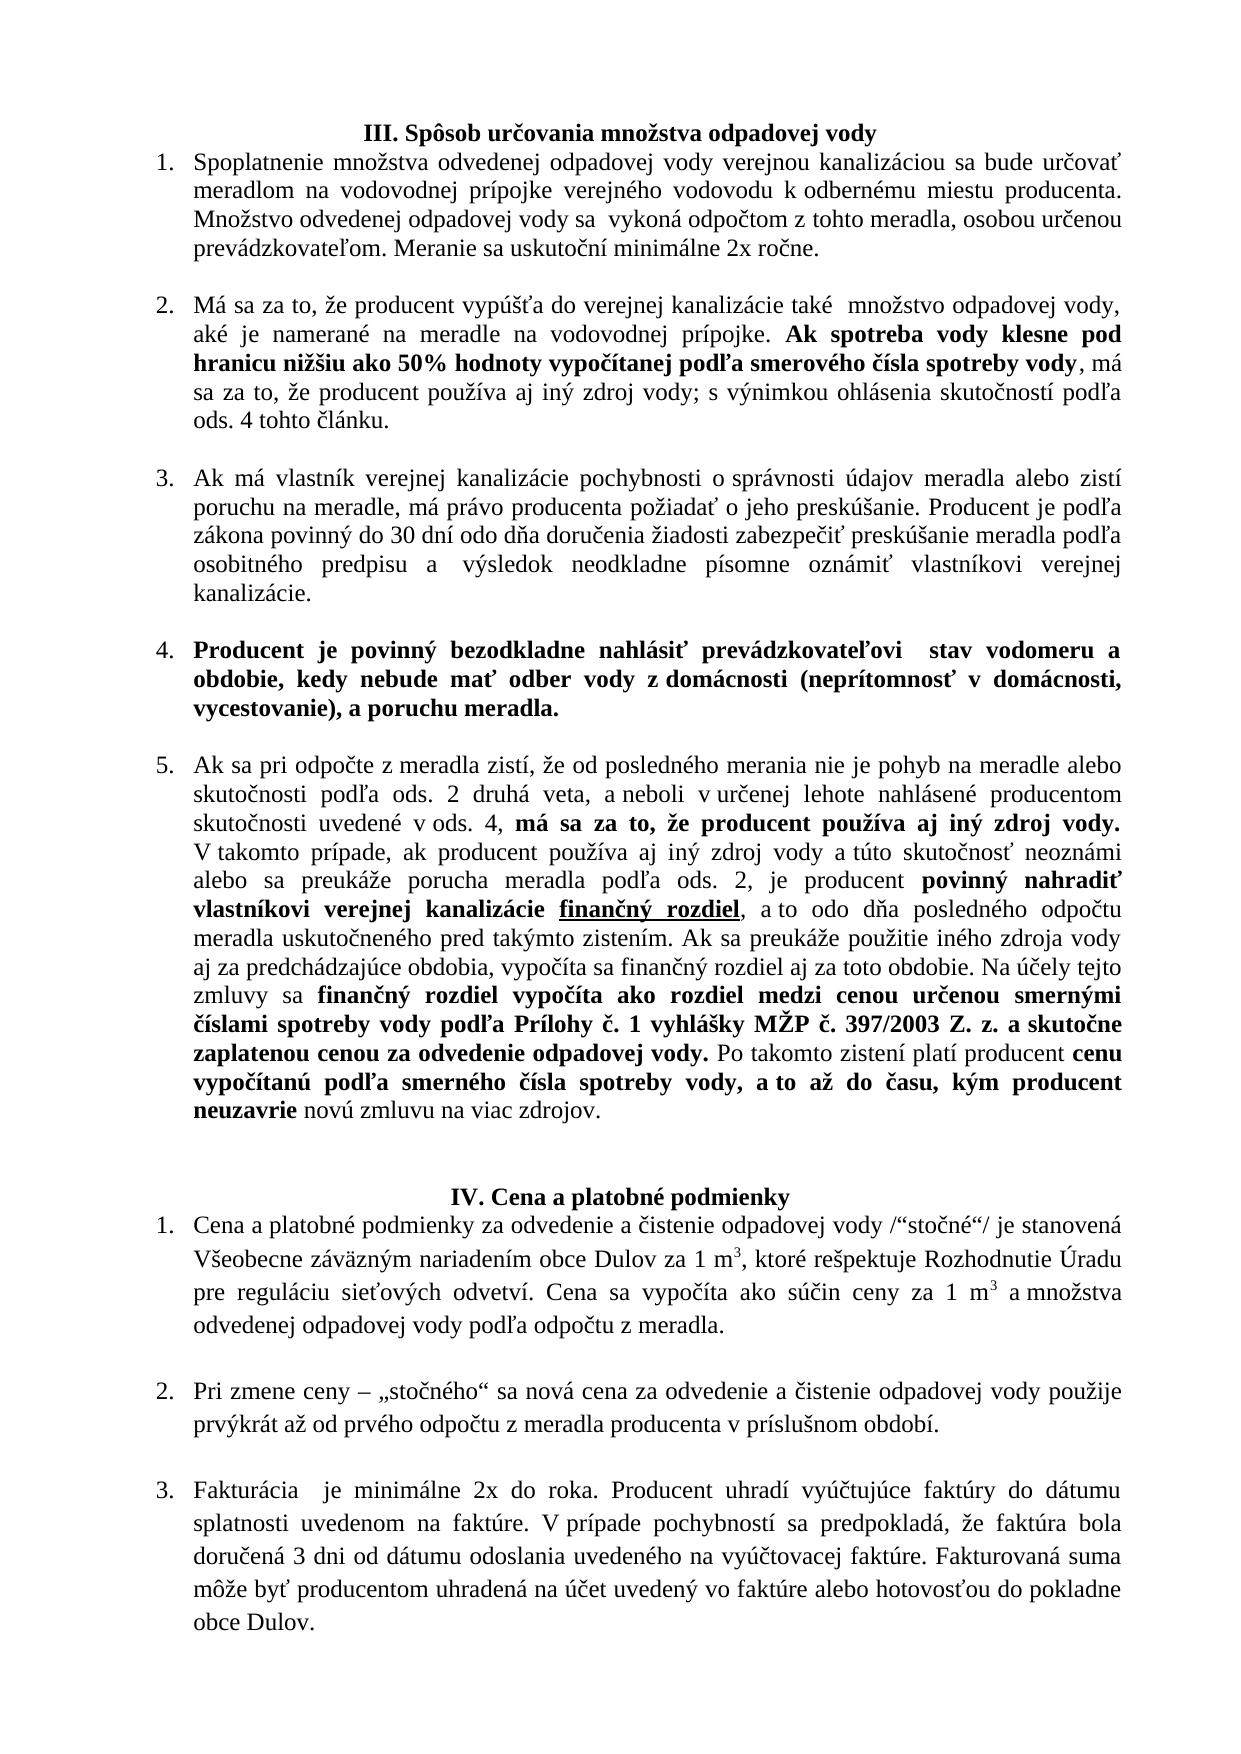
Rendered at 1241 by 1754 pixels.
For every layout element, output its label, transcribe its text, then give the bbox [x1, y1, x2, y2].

list Má sa za to, že producent vypúšťa do verejnej kanalizácie také množstvo odpadovej vody, aké je namerané na meradle na vodovodnej prípojke. Ak spotreba vody klesne pod hranicu nižšiu ako 50% hodnoty vypočítanej podľa smerového čísla spotreby vody, má sa za to, že producent používa aj iný zdroj vody; s výnimkou ohlásenia skutočností podľa ods. 4 tohto článku. [156, 291, 1122, 434]
list Cena a platobné podmienky za odvedenie a čistenie odpadovej vody /“stočné“/ je stanovená Všeobecne záväzným nariadením obce Dulov za 1 m3, ktoré rešpektuje Rozhodnutie Úradu pre reguláciu sieťových odvetví. Cena sa vypočíta ako súčin ceny za 1 m3 a množstva odvedenej odpadovej vody podľa odpočtu z meradla. [156, 1211, 1122, 1338]
list Fakturácia je minimálne 2x do roka. Producent uhradí vyúčtujúce faktúry do dátumu splatnosti uvedenom na faktúre. V prípade pochybností sa predpokladá, že faktúra bola doručená 3 dni od dátumu odoslania uvedeného na vyúčtovacej faktúre. Fakturovaná suma môže byť producentom uhradená na účet uvedený vo faktúre alebo hotovosťou do pokladne obce Dulov. [156, 1475, 1122, 1636]
list Ak sa pri odpočte z meradla zistí, že od posledného merania nie je pohyb na meradle alebo skutočnosti podľa ods. 2 druhá veta, a neboli v určenej lehote nahlásené producentom skutočnosti uvedené v ods. 4, má sa za to, že producent používa aj iný zdroj vody. V takomto prípade, ak producent používa aj iný zdroj vody a túto skutočnosť neoznámi alebo sa preukáže porucha meradla podľa ods. 2, je producent povinný nahradiť vlastníkovi verejnej kanalizácie finančný rozdiel, a to odo dňa posledného odpočtu meradla uskutočneného pred takýmto zistením. Ak sa preukáže použitie iného zdroja vody aj za predchádzajúce obdobia, vypočíta sa finančný rozdiel aj za toto obdobie. Na účely tejto zmluvy sa finančný rozdiel vypočíta ako rozdiel medzi cenou určenou smernými číslami spotreby vody podľa Prílohy č. 1 vyhlášky MŽP č. 397/2003 Z. z. a skutočne zaplatenou cenou za odvedenie odpadovej vody. Po takomto zistení platí producent cenu vypočítanú podľa smerného čísla spotreby vody, a to až do času, kým producent neuzavrie novú zmluvu na viac zdrojov. [156, 751, 1122, 1124]
list Spoplatnenie množstva odvedenej odpadovej vody verejnou kanalizáciou sa bude určovať meradlom na vodovodnej prípojke verejného vodovodu k odbernému miestu producenta. Množstvo odvedenej odpadovej vody sa vykoná odpočtom z tohto meradla, osobou určenou prevádzkovateľom. Meranie sa uskutoční minimálne 2x ročne. [156, 147, 1122, 262]
text III. Spôsob určovania množstva odpadovej vody [118, 118, 1122, 147]
list Producent je povinný bezodkladne nahlásiť prevádzkovateľovi stav vodomeru a obdobie, kedy nebude mať odber vody z domácnosti (neprítomnosť v domácnosti, vycestovanie), a poruchu meradla. [156, 636, 1122, 722]
list Pri zmene ceny – „stočného“ sa nová cena za odvedenie a čistenie odpadovej vody použije prvýkrát až od prvého odpočtu z meradla producenta v príslušnom období. [156, 1376, 1122, 1437]
text IV. Cena a platobné podmienky [118, 1182, 1122, 1211]
list Ak má vlastník verejnej kanalizácie pochybnosti o správnosti údajov meradla alebo zistí poruchu na meradle, má právo producenta požiadať o jeho preskúšanie. Producent je podľa zákona povinný do 30 dní odo dňa doručenia žiadosti zabezpečiť preskúšanie meradla podľa osobitného predpisu a výsledok neodkladne písomne oznámiť vlastníkovi verejnej kanalizácie. [156, 463, 1122, 607]
